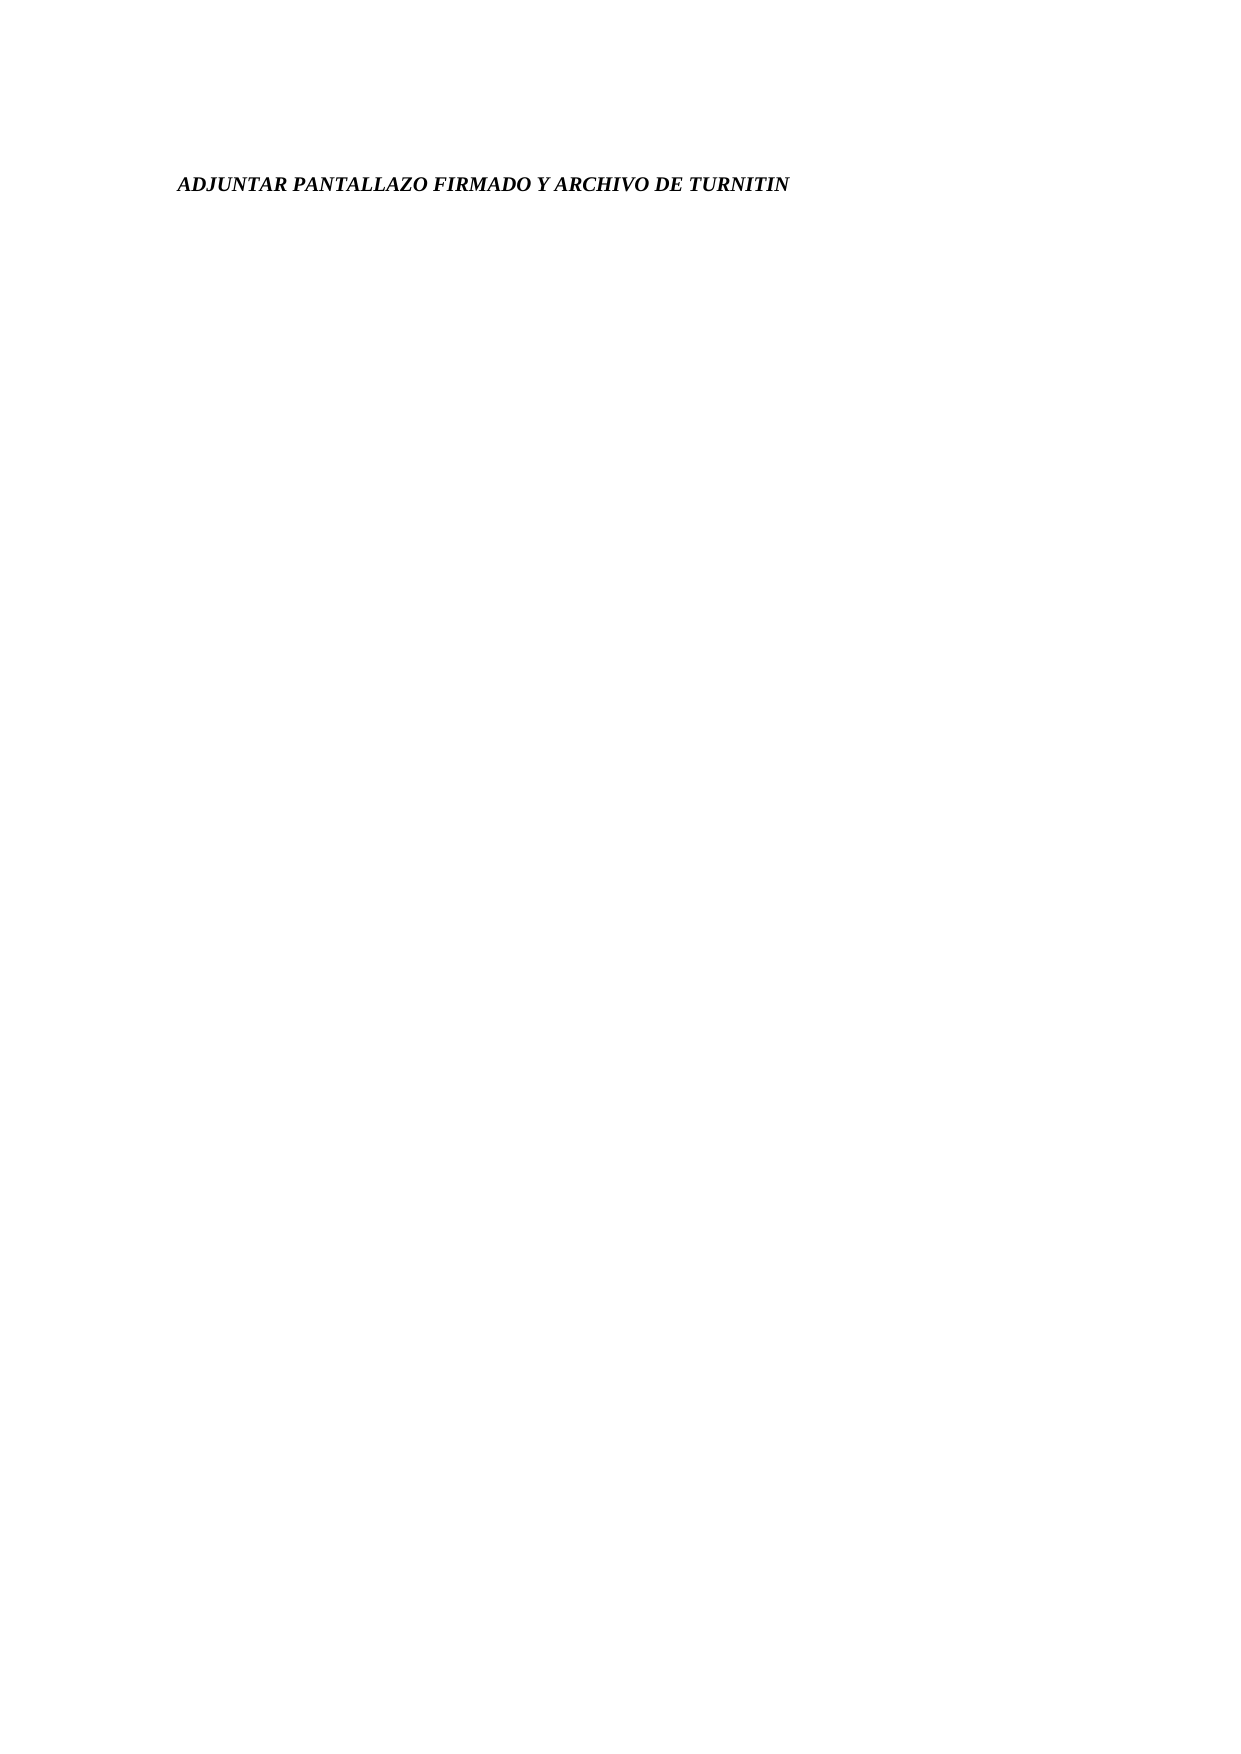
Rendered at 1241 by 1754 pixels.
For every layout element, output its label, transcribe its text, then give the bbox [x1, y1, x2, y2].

text ADJUNTAR PANTALLAZO FIRMADO Y ARCHIVO DE TURNITIN [177, 172, 1063, 196]
